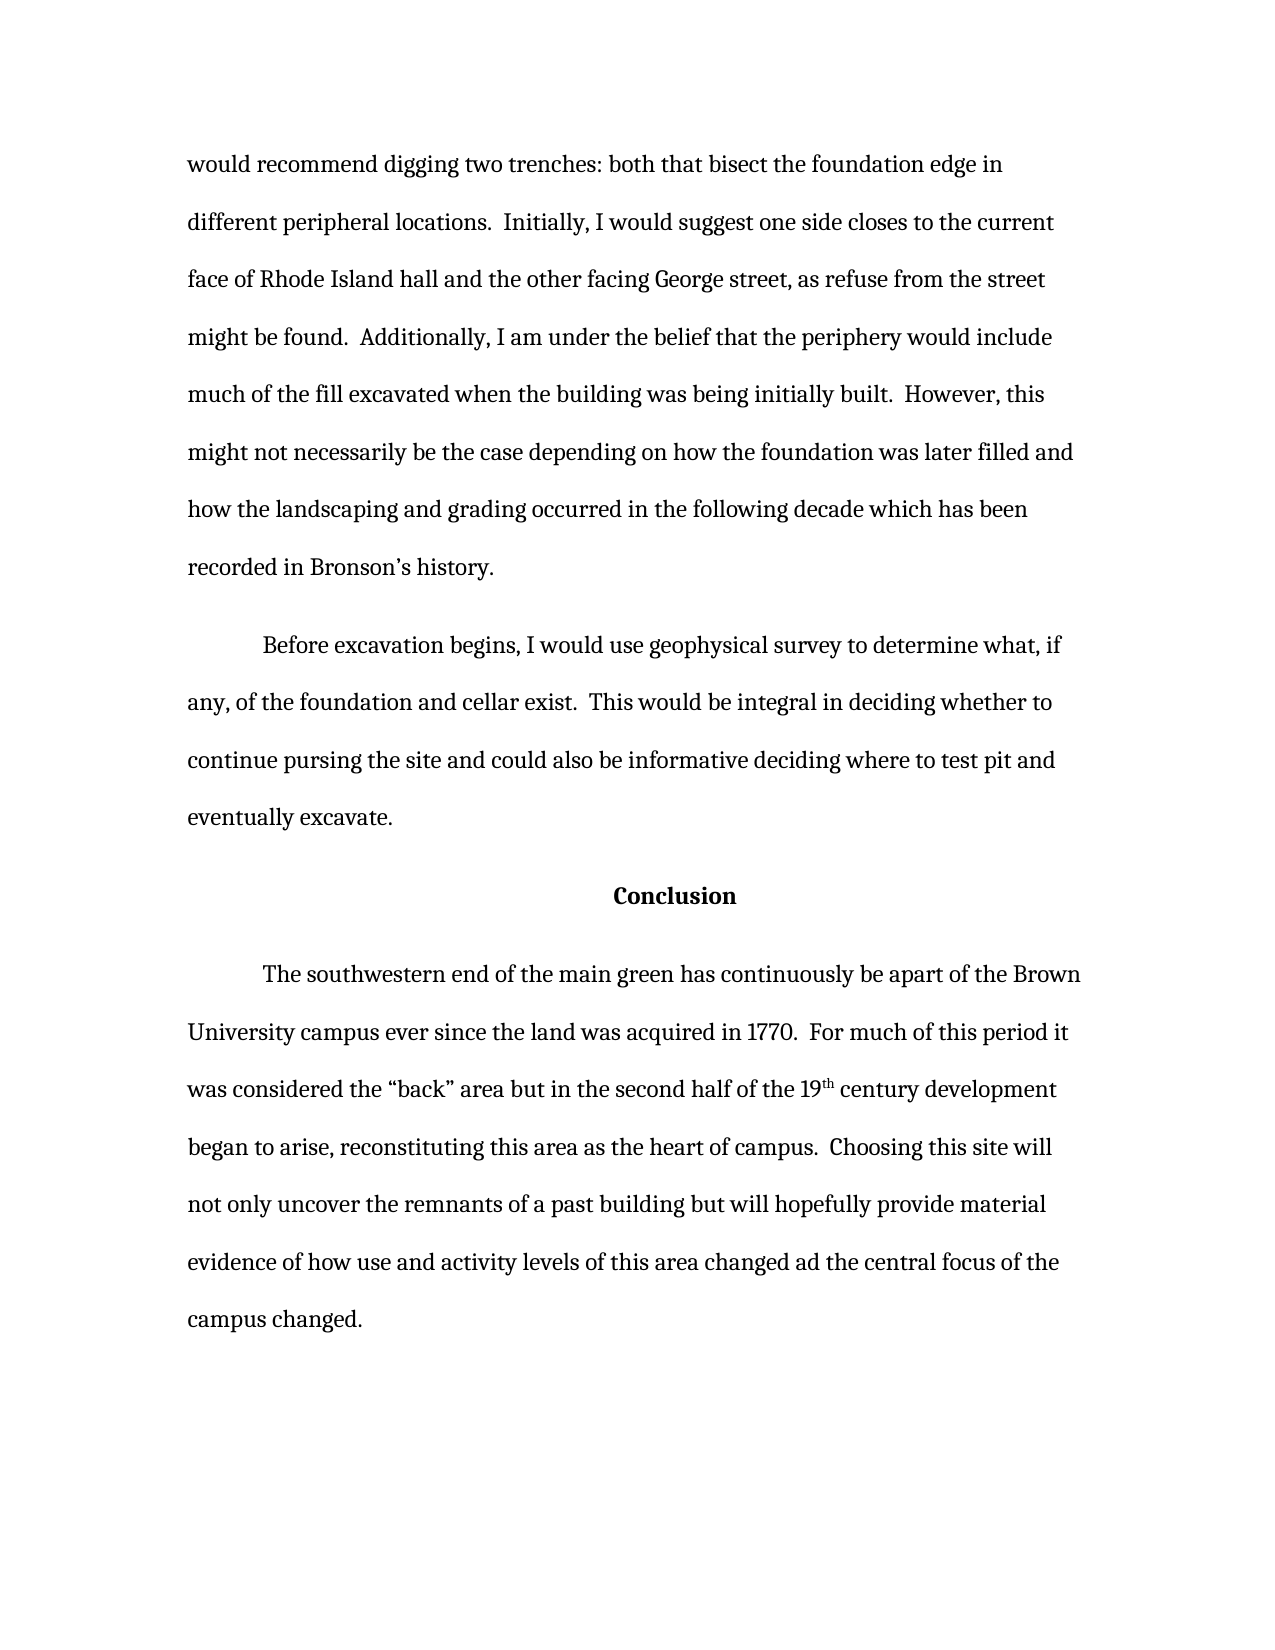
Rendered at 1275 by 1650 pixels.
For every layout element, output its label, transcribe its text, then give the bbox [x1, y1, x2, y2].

text Conclusion [187, 882, 1087, 910]
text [187, 150, 1087, 581]
text Before excavation begins, I would use geophysical survey to determine what, if any, of the foundation and cellar exist. This would be integral in deciding whether to continue pursing the site and could also be informative deciding where to test pit and eventually excavate. [187, 631, 1087, 832]
text The southwestern end of the main green has continuously be apart of the Brown University campus ever since the land was acquired in 1770. For much of this period it was considered the “back” area but in the second half of the 19th century development began to arise, reconstituting this area as the heart of campus. Choosing this site will not only uncover the remnants of a past building but will hopefully provide material evidence of how use and activity levels of this area changed ad the central focus of the campus changed. [187, 960, 1087, 1334]
